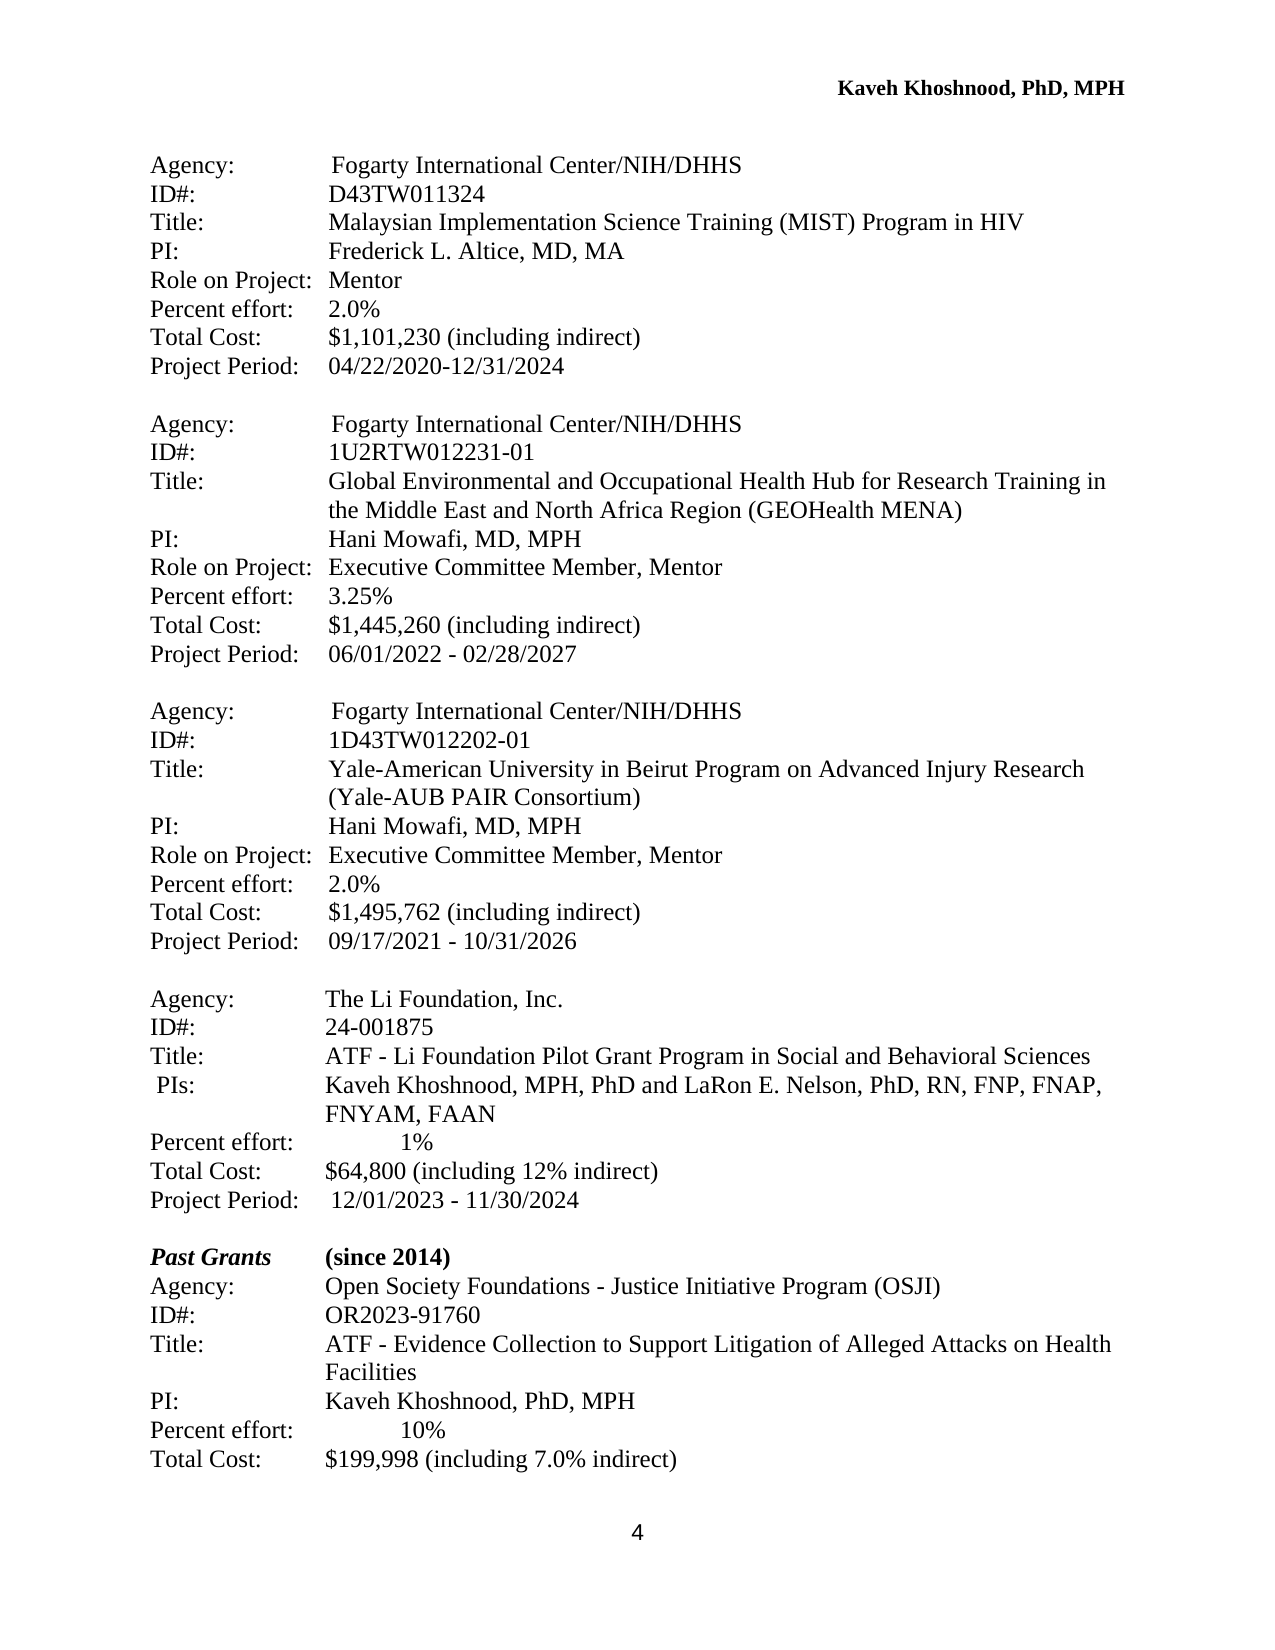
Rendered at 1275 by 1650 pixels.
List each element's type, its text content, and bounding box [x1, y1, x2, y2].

text Facilities [300, 1357, 1125, 1386]
text Agency: Fogarty International Center/NIH/DHHS [150, 696, 1125, 725]
text ID#: D43TW011324 [150, 179, 1125, 207]
text Title: ATF - Evidence Collection to Support Litigation of Alleged Attacks on Health [150, 1329, 1125, 1357]
text Title: ATF - Li Foundation Pilot Grant Program in Social and Behavioral Sciences [150, 1041, 1125, 1070]
text Project Period: 06/01/2022 - 02/28/2027 [150, 639, 1125, 667]
text Total Cost: $1,445,260 (including indirect) [150, 610, 1125, 639]
text Total Cost: $1,495,762 (including indirect) [150, 897, 1125, 926]
text PI: Hani Mowafi, MD, MPH [150, 524, 1125, 552]
text Total Cost: $64,800 (including 12% indirect) [150, 1156, 1125, 1185]
text PI: Frederick L. Altice, MD, MA [150, 236, 1125, 265]
text PI: Kaveh Khoshnood, PhD, MPH [150, 1386, 1125, 1415]
text Project Period: 04/22/2020-12/31/2024 [150, 351, 1125, 380]
text Total Cost: $199,998 (including 7.0% indirect) [150, 1444, 1125, 1472]
text Percent effort: 10% [150, 1415, 1125, 1444]
text Total Cost: $1,101,230 (including indirect) [150, 322, 1125, 351]
text Project Period: 12/01/2023 - 11/30/2024 [150, 1185, 1125, 1214]
text Agency: Fogarty International Center/NIH/DHHS [150, 409, 1125, 437]
text ID#: 1U2RTW012231-01 [150, 437, 1125, 466]
text PIs: Kaveh Khoshnood, MPH, PhD and LaRon E. Nelson, PhD, RN, FNP, FNAP, [156, 1070, 1125, 1099]
text ID#: 24-001875 [150, 1012, 1125, 1041]
text Title: Global Environmental and Occupational Health Hub for Research Training in the Middle East and North Africa Region (GEOHealth MENA) [150, 466, 1125, 524]
text Percent effort: 3.25% [150, 581, 1125, 610]
text Role on Project: Executive Committee Member, Mentor [150, 552, 1125, 581]
text Project Period: 09/17/2021 - 10/31/2026 [150, 926, 1125, 955]
text Percent effort: 2.0% [150, 294, 1125, 322]
text ID#: 1D43TW012202-01 [150, 725, 1125, 754]
text ID#: OR2023-91760 [150, 1300, 1125, 1329]
text Agency: Open Society Foundations - Justice Initiative Program (OSJI) [150, 1271, 1125, 1300]
text Agency: Fogarty International Center/NIH/DHHS [150, 150, 1125, 179]
text Title: Malaysian Implementation Science Training (MIST) Program in HIV [150, 207, 1125, 236]
text Past Grants (since 2014) [150, 1242, 1125, 1271]
text FNYAM, FAAN [156, 1099, 1125, 1127]
text Agency: The Li Foundation, Inc. [150, 984, 1125, 1012]
text Percent effort: 1% [150, 1127, 1125, 1156]
text PI: Hani Mowafi, MD, MPH [150, 811, 1125, 840]
text Role on Project: Mentor [150, 265, 1125, 294]
text Role on Project: Executive Committee Member, Mentor [150, 840, 1125, 869]
text Percent effort: 2.0% [150, 869, 1125, 897]
text Title: Yale-American University in Beirut Program on Advanced Injury Research (Yale-AUB PAIR Consortium) [150, 754, 1125, 811]
